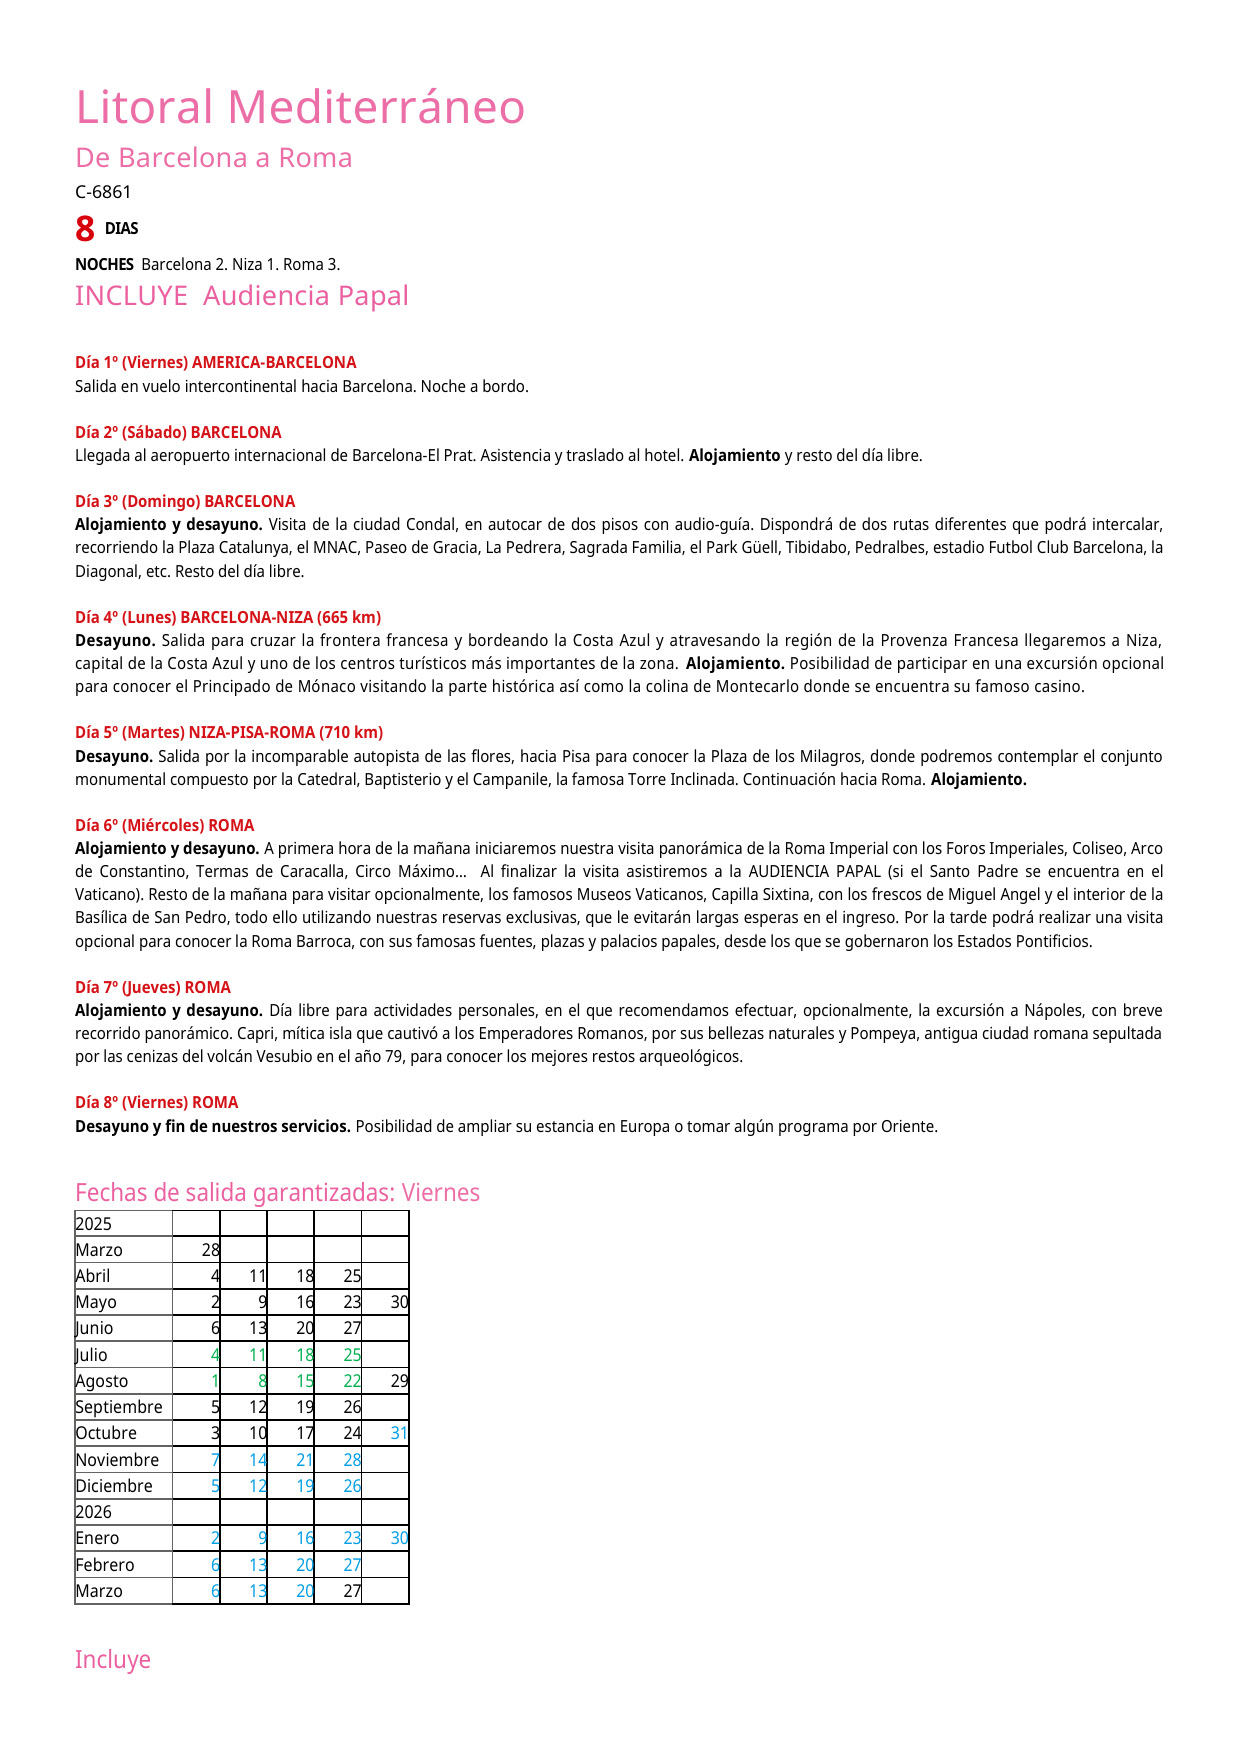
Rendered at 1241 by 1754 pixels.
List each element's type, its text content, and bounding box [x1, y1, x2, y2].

table_cell 8 [221, 1368, 266, 1393]
table_cell 13 [221, 1316, 266, 1340]
table_cell [221, 1237, 266, 1262]
table_cell 4 [173, 1342, 219, 1367]
text Desayuno. Salida para cruzar la frontera francesa y bordeando la Costa Azul y atravesando la región de la Provenza Francesa llegaremos a Niza, capital de la Costa Azul y uno de los centros turísticos más importantes de la zona. Alojamiento. Posibilidad de participar en una excursión opcional para conocer el Principado de Mónaco visitando la parte histórica así como la colina de Montecarlo donde se encuentra su famoso casino. [75, 629, 1165, 698]
table_cell 6 [173, 1552, 219, 1577]
table_cell 11 [221, 1263, 266, 1288]
table_cell 12 [221, 1473, 266, 1498]
table_cell 20 [268, 1552, 313, 1577]
table_cell Septiembre [76, 1395, 172, 1419]
table_cell 2026 [76, 1500, 172, 1524]
table_cell 30 [362, 1290, 408, 1314]
table_cell 30 [362, 1526, 408, 1550]
text Desayuno y fin de nuestros servicios. Posibilidad de ampliar su estancia en Europa o tomar algún programa por Oriente. [75, 1114, 1165, 1137]
table_cell 28 [315, 1447, 361, 1472]
table_cell 16 [268, 1290, 313, 1314]
table_cell Febrero [76, 1552, 172, 1577]
table_cell 12 [221, 1395, 266, 1419]
table_cell Marzo [76, 1578, 172, 1603]
table_cell [362, 1447, 408, 1472]
table_cell 17 [268, 1421, 313, 1445]
table_cell [362, 1395, 408, 1419]
table_cell [315, 1500, 361, 1524]
table_cell 23 [315, 1290, 361, 1314]
table_cell 6 [173, 1578, 219, 1603]
table_header 2025 [76, 1211, 172, 1235]
table_cell 23 [315, 1526, 361, 1550]
table_cell 27 [315, 1316, 361, 1340]
table_cell Abril [76, 1263, 172, 1288]
table_header [315, 1211, 361, 1235]
text Alojamiento y desayuno. A primera hora de la mañana iniciaremos nuestra visita panorámica de la Roma Imperial con los Foros Imperiales, Coliseo, Arco de Constantino, Termas de Caracalla, Circo Máximo… Al finalizar la visita asistiremos a la AUDIENCIA PAPAL (si el Santo Padre se encuentra en el Vaticano). Resto de la mañana para visitar opcionalmente, los famosos Museos Vaticanos, Capilla Sixtina, con los frescos de Miguel Angel y el interior de la Basílica de San Pedro, todo ello utilizando nuestras reservas exclusivas, que le evitarán largas esperas en el ingreso. Por la tarde podrá realizar una visita opcional para conocer la Roma Barroca, con sus famosas fuentes, plazas y palacios papales, desde los que se gobernaron los Estados Pontificios. [75, 837, 1165, 952]
table_cell Agosto [76, 1368, 172, 1393]
text C-6861 [75, 179, 1165, 203]
table_cell 2 [173, 1526, 219, 1550]
table_cell 25 [315, 1263, 361, 1288]
table_cell 9 [221, 1526, 266, 1550]
table_cell 10 [221, 1421, 266, 1445]
table_header [362, 1211, 408, 1235]
table_cell 20 [268, 1316, 313, 1340]
table_cell [362, 1473, 408, 1498]
table_cell 24 [315, 1421, 361, 1445]
table_cell 1 [173, 1368, 219, 1393]
text Día 2º (Sábado) BARCELONA [75, 421, 1165, 443]
table_cell 16 [268, 1526, 313, 1550]
table_cell 19 [268, 1473, 313, 1498]
table_cell 27 [315, 1552, 361, 1577]
text 8 DIAS [75, 204, 1165, 252]
table_cell 14 [221, 1447, 266, 1472]
text Día 7º (Jueves) ROMA [75, 976, 1165, 998]
table_cell Mayo [76, 1290, 172, 1314]
table_cell 18 [268, 1342, 313, 1367]
table_cell Junio [76, 1316, 172, 1340]
table_cell 5 [173, 1473, 219, 1498]
table_cell [362, 1552, 408, 1577]
table_header [268, 1211, 313, 1235]
table_cell [268, 1237, 313, 1262]
table_cell 29 [362, 1368, 408, 1393]
text De Barcelona a Roma [75, 138, 1165, 178]
table_cell 21 [268, 1447, 313, 1472]
table_cell 13 [221, 1552, 266, 1577]
text Salida en vuelo intercontinental hacia Barcelona. Noche a bordo. [75, 374, 1165, 397]
text Día 3º (Domingo) BARCELONA [75, 490, 1165, 513]
table_cell [362, 1316, 408, 1340]
text Desayuno. Salida por la incomparable autopista de las flores, hacia Pisa para conocer la Plaza de los Milagros, donde podremos contemplar el conjunto monumental compuesto por la Catedral, Baptisterio y el Campanile, la famosa Torre Inclinada. Continuación hacia Roma. Alojamiento. [75, 744, 1165, 790]
table_cell 26 [315, 1473, 361, 1498]
table_cell [362, 1263, 408, 1288]
table_cell 13 [221, 1578, 266, 1603]
table_cell Enero [76, 1526, 172, 1550]
text Llegada al aeropuerto internacional de Barcelona-El Prat. Asistencia y traslado al hotel. ­Alojamiento y resto del día libre. [75, 444, 1165, 466]
table_cell 9 [221, 1290, 266, 1314]
table_cell 22 [315, 1368, 361, 1393]
text INCLUYE Audiencia Papal [75, 276, 1165, 313]
text Litoral Mediterráneo [75, 75, 1165, 137]
table_cell [362, 1342, 408, 1367]
table_cell 11 [221, 1342, 266, 1367]
table_cell Octubre [76, 1421, 172, 1445]
table_cell 31 [362, 1421, 408, 1445]
table_cell 7 [173, 1447, 219, 1472]
table_cell 5 [173, 1395, 219, 1419]
table_cell [362, 1237, 408, 1262]
table_cell 28 [173, 1237, 219, 1262]
table_cell 27 [315, 1578, 361, 1603]
table_header [221, 1211, 266, 1235]
table_cell Julio [76, 1342, 172, 1367]
text Día 5º (Martes) NIZA-PISA-ROMA (710 km) [75, 721, 1165, 744]
table_cell 20 [268, 1578, 313, 1603]
table_cell 2 [173, 1290, 219, 1314]
table_cell [173, 1500, 219, 1524]
table_cell 4 [173, 1263, 219, 1288]
table_cell 19 [268, 1395, 313, 1419]
text Día 1º (Viernes) AMERICA-BARCELONA [75, 351, 1165, 374]
text Alojamiento y desayuno. Visita de la ciudad Condal, en autocar de dos pisos con audio-guía. Dispondrá de dos rutas diferentes que podrá intercalar, recorriendo la Plaza Catalunya, el MNAC, Paseo de Gracia, La Pedrera, Sagrada Familia, el Park Güell, Tibidabo, Pedralbes, estadio Futbol Club Barcelona, la Diagonal, etc. Resto del día libre. [75, 513, 1165, 582]
text Día 8º (Viernes) ROMA [75, 1091, 1165, 1114]
table_cell Diciembre [76, 1473, 172, 1498]
table_cell 25 [315, 1342, 361, 1367]
text Incluye [75, 1642, 1165, 1676]
text Día 6º (Miércoles) ROMA [75, 814, 1165, 836]
table_cell [362, 1500, 408, 1524]
table_cell Noviembre [76, 1447, 172, 1472]
text Alojamiento y desayuno. Día libre para actividades personales, en el que recomendamos efectuar, opcionalmente, la excursión a Nápoles, con breve recorrido panorámico. Capri, mítica isla que cautivó a los Emperadores Romanos, por sus bellezas naturales y Pompeya, antigua ciudad romana sepultada por las cenizas del volcán Vesubio en el año 79, para conocer los mejores restos arqueológicos. [75, 999, 1165, 1068]
table_cell 18 [268, 1263, 313, 1288]
text Día 4º (Lunes) BARCELONA-NIZA (665 km) [75, 606, 1165, 628]
table_cell [268, 1500, 313, 1524]
table_cell 15 [268, 1368, 313, 1393]
table_cell [315, 1237, 361, 1262]
text NOCHES Barcelona 2. Niza 1. Roma 3. [75, 253, 1165, 276]
table_cell [221, 1500, 266, 1524]
table_cell 6 [173, 1316, 219, 1340]
table_header [173, 1211, 219, 1235]
table_cell 3 [173, 1421, 219, 1445]
table_cell Marzo [76, 1237, 172, 1262]
text Fechas de salida garantizadas: Viernes [75, 1175, 1165, 1209]
table_cell [362, 1578, 408, 1603]
table_cell 26 [315, 1395, 361, 1419]
